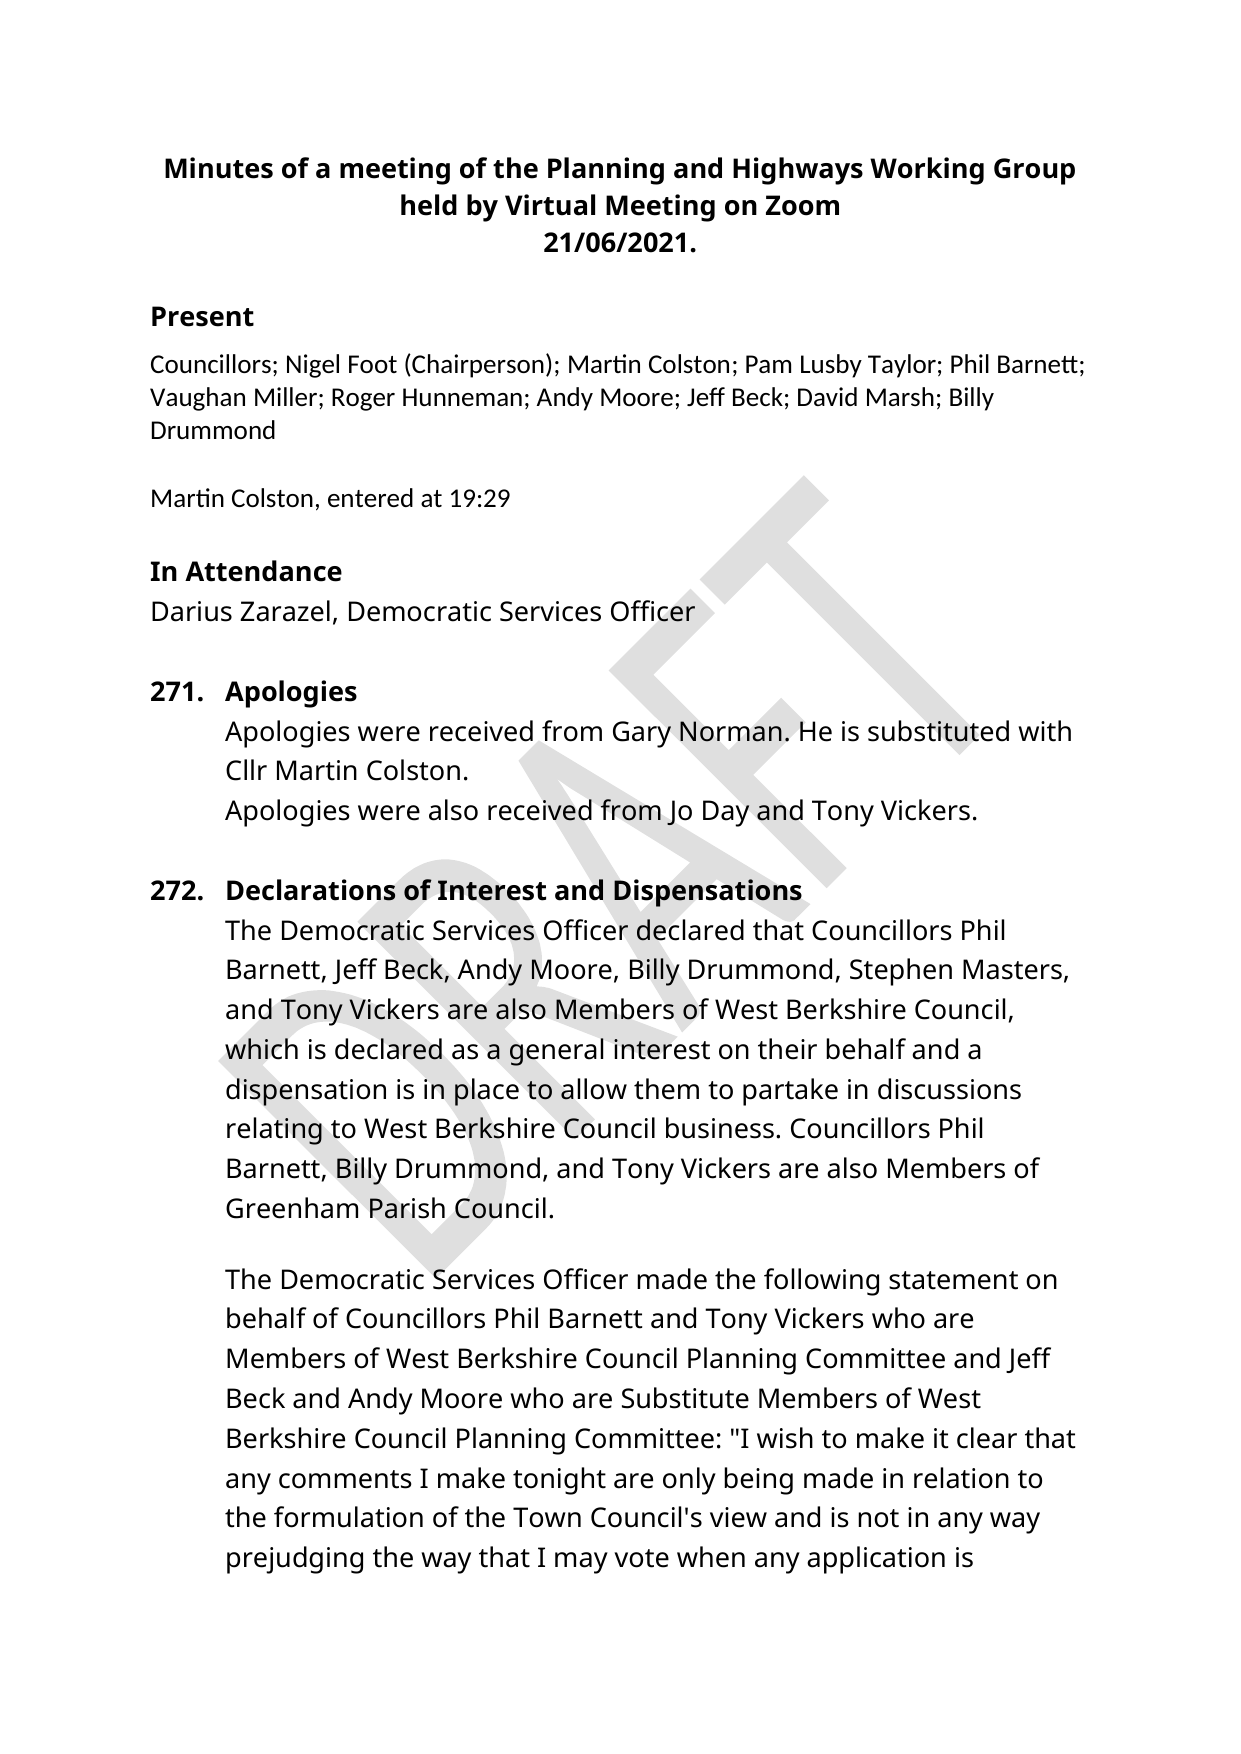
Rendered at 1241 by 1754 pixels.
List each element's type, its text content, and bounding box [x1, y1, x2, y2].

text The Democratic Services Officer declared that Councillors Phil Barnett, Jeff Beck, Andy Moore, Billy Drummond, Stephen Masters, and Tony Vickers are also Members of West Berkshire Council, which is declared as a general interest on their behalf and a dispensation is in place to allow them to partake in discussions relating to West Berkshire Council business. Councillors Phil Barnett, Billy Drummond, and Tony Vickers are also Members of Greenham Parish Council. [225, 911, 1090, 1226]
text Councillors; Nigel Foot (Chairperson); Martin Colston; Pam Lusby Taylor; Phil Barnett; Vaughan Miller; Roger Hunneman; Andy Moore; Jeff Beck; David Marsh; Billy Drummond [150, 347, 1090, 446]
text Martin Colston, entered at 19:29 [150, 482, 1090, 514]
text 21/06/2021. [150, 224, 1090, 261]
text 271. Apologies [150, 672, 1090, 709]
text Apologies were received from Gary Norman. He is substituted with Cllr Martin Colston. [225, 712, 1090, 789]
text In Attendance [150, 553, 1090, 590]
text Darius Zarazel, Democratic Services Officer [150, 593, 1090, 629]
text Apologies were also received from Jo Day and Tony Vickers. [150, 792, 1090, 828]
text Present [150, 297, 1090, 334]
text Minutes of a meeting of the Planning and Highways Working Group [150, 150, 1090, 187]
text 272. Declarations of Interest and Dispensations [150, 871, 1090, 908]
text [225, 1260, 1090, 1576]
text held by Virtual Meeting on Zoom [150, 187, 1090, 224]
